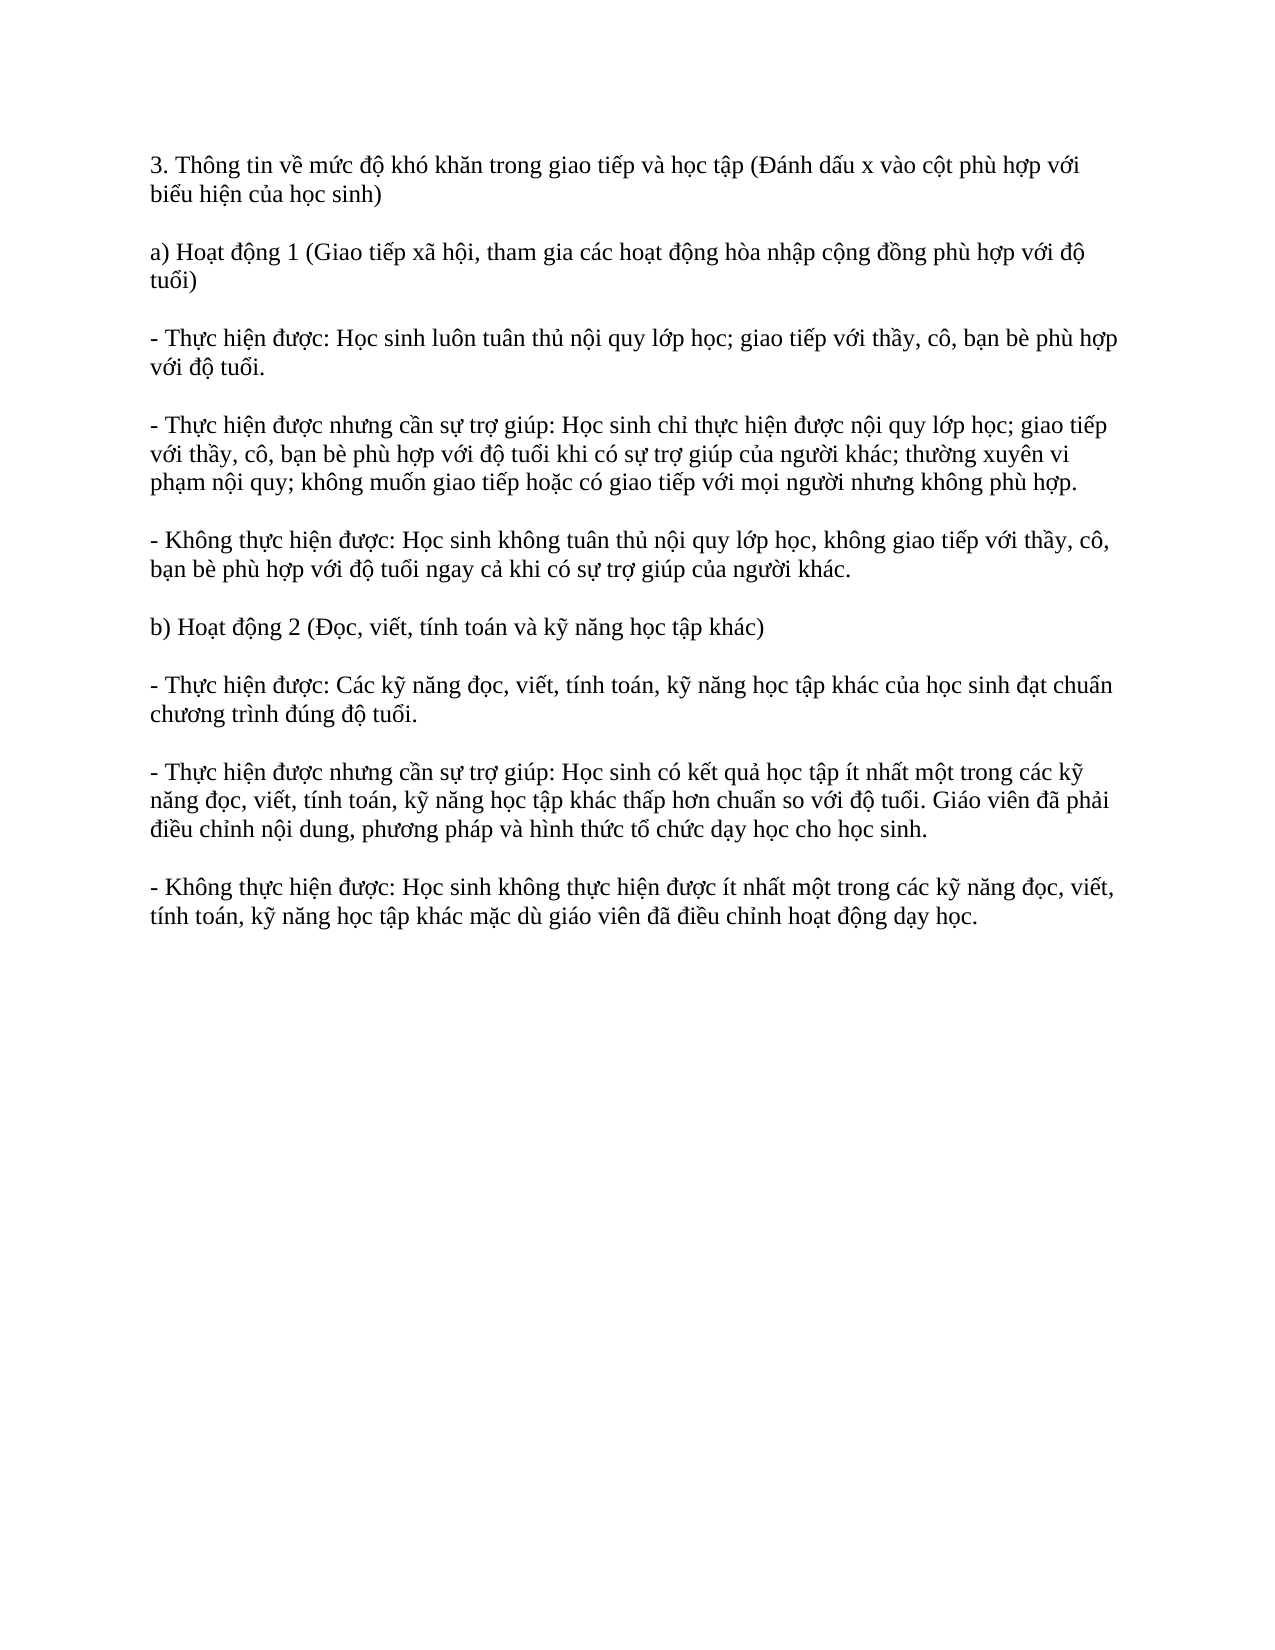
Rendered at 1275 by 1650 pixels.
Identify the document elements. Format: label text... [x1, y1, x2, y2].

text - Thực hiện được: Các kỹ năng đọc, viết, tính toán, kỹ năng học tập khác của học sinh đạt chuẩn chương trình đúng độ tuổi. [150, 670, 1125, 727]
text - Thực hiện được nhưng cần sự trợ giúp: Học sinh chỉ thực hiện được nội quy lớp học; giao tiếp với thầy, cô, bạn bè phù hợp với độ tuổi khi có sự trợ giúp của người khác; thường xuyên vi phạm nội quy; không muốn giao tiếp hoặc có giao tiếp với mọi người nhưng không phù hợp. [150, 410, 1125, 496]
text - Không thực hiện được: Học sinh không tuân thủ nội quy lớp học, không giao tiếp với thầy, cô, bạn bè phù hợp với độ tuổi ngay cả khi có sự trợ giúp của người khác. [150, 525, 1125, 583]
text 3. Thông tin về mức độ khó khăn trong giao tiếp và học tập (Đánh dấu x vào cột phù hợp với biểu hiện của học sinh) [150, 150, 1125, 207]
text - Thực hiện được: Học sinh luôn tuân thủ nội quy lớp học; giao tiếp với thầy, cô, bạn bè phù hợp với độ tuổi. [150, 323, 1125, 381]
text - Thực hiện được nhưng cần sự trợ giúp: Học sinh có kết quả học tập ít nhất một trong các kỹ năng đọc, viết, tính toán, kỹ năng học tập khác thấp hơn chuẩn so với độ tuổi. Giáo viên đã phải điều chỉnh nội dung, phương pháp và hình thức tổ chức dạy học cho học sinh. [150, 757, 1125, 843]
text a) Hoạt động 1 (Giao tiếp xã hội, tham gia các hoạt động hòa nhập cộng đồng phù hợp với độ tuổi) [150, 237, 1125, 294]
text - Không thực hiện được: Học sinh không thực hiện được ít nhất một trong các kỹ năng đọc, viết, tính toán, kỹ năng học tập khác mặc dù giáo viên đã điều chỉnh hoạt động dạy học. [150, 872, 1125, 929]
text b) Hoạt động 2 (Đọc, viết, tính toán và kỹ năng học tập khác) [150, 612, 1125, 641]
